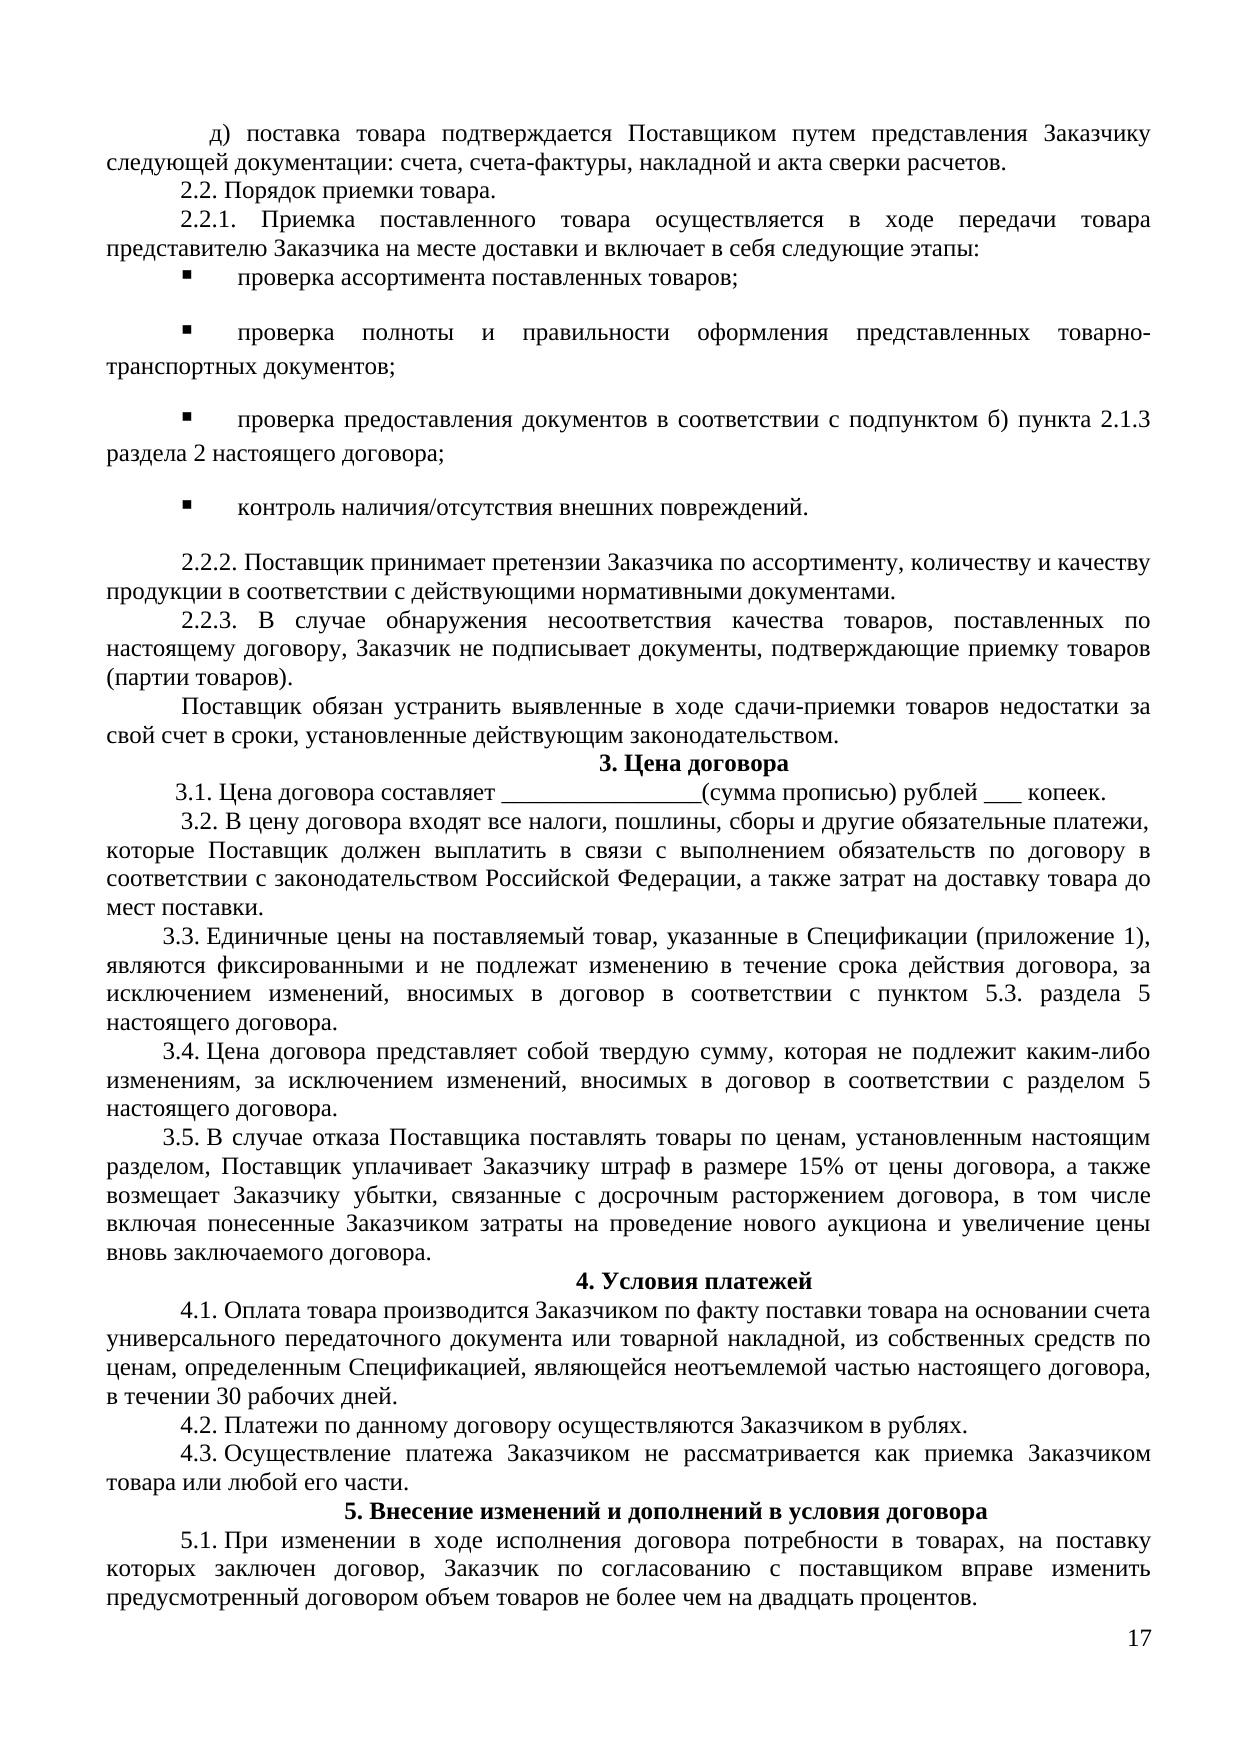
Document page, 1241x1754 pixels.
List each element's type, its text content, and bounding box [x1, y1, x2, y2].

list контроль наличия/отсутствия внешних повреждений. [106, 492, 1152, 522]
text 2.2.3. В случае обнаружения несоответствия качества товаров, поставленных по настоящему договору, Заказчик не подписывает документы, подтверждающие приемку товаров (партии товаров). [106, 605, 1152, 691]
text 4.3. Осуществление платежа Заказчиком не рассматривается как приемка Заказчиком товара или любой его части. [106, 1438, 1152, 1496]
text 2.2. Порядок приемки товара. [106, 176, 1152, 204]
text 4.2. Платежи по данному договору осуществляются Заказчиком в рублях. [106, 1410, 1152, 1438]
list проверка предоставления документов в соответствии с подпунктом б) пункта 2.1.3 раздела 2 настоящего договора; [106, 404, 1152, 467]
text 3.3. Единичные цены на поставляемый товар, указанные в Спецификации (приложение 1), являются фиксированными и не подлежат изменению в течение срока действия договора, за исключением изменений, вносимых в договор в соответствии с пунктом 5.3. раздела 5 настоящего договора. [106, 921, 1152, 1036]
text 4. Условия платежей [162, 1266, 1152, 1295]
text Поставщик обязан устранить выявленные в ходе сдачи-приемки товаров недостатки за свой счет в сроки, установленные действующим законодательством. [106, 691, 1152, 748]
text 3.5. В случае отказа Поставщика поставлять товары по ценам, установленным настоящим разделом, Поставщик уплачивает Заказчику штраф в размере 15% от цены договора, а также возмещает Заказчику убытки, связанные с досрочным расторжением договора, в том числе включая понесенные Заказчиком затраты на проведение нового аукциона и увеличение цены вновь заключаемого договора. [106, 1122, 1152, 1266]
text 5.1. При изменении в ходе исполнения договора потребности в товарах, на поставку которых заключен договор, Заказчик по согласованию с поставщиком вправе изменить предусмотренный договором объем товаров не более чем на двадцать процентов. [106, 1525, 1152, 1611]
text 3.4. Цена договора представляет собой твердую сумму, которая не подлежит каким-либо изменениям, за исключением изменений, вносимых в договор в соответствии с разделом 5 настоящего договора. [106, 1036, 1152, 1122]
list проверка полноты и правильности оформления представленных товарно-транспортных документов; [106, 317, 1152, 379]
text 2.2.2. Поставщик принимает претензии Заказчика по ассортименту, количеству и качеству продукции в соответствии с действующими нормативными документами. [106, 547, 1152, 605]
text 3.1. Цена договора составляет ________________(сумма прописью) рублей ___ копеек. [106, 777, 1152, 806]
text 2.2.1. Приемка поставленного товара осуществляется в ходе передачи товара представителю Заказчика на месте доставки и включает в себя следующие этапы: [106, 204, 1152, 262]
text 4.1. Оплата товара производится Заказчиком по факту поставки товара на основании счета универсального передаточного документа или товарной накладной, из собственных средств по ценам, определенным Спецификацией, являющейся неотъемлемой частью настоящего договора, в течении 30 рабочих дней. [106, 1295, 1152, 1410]
list проверка ассортимента поставленных товаров; [106, 262, 1152, 292]
text д) поставка товара подтверждается Поставщиком путем представления Заказчику следующей документации: счета, счета-фактуры, накладной и акта сверки расчетов. [106, 118, 1152, 176]
text 3. Цена договора [162, 748, 1152, 777]
text 5. Внесение изменений и дополнений в условия договора [106, 1496, 1152, 1525]
text 3.2. В цену договора входят все налоги, пошлины, сборы и другие обязательные платежи, которые Поставщик должен выплатить в связи с выполнением обязательств по договору в соответствии с законодательством Российской Федерации, а также затрат на доставку товара до мест поставки. [106, 806, 1152, 921]
